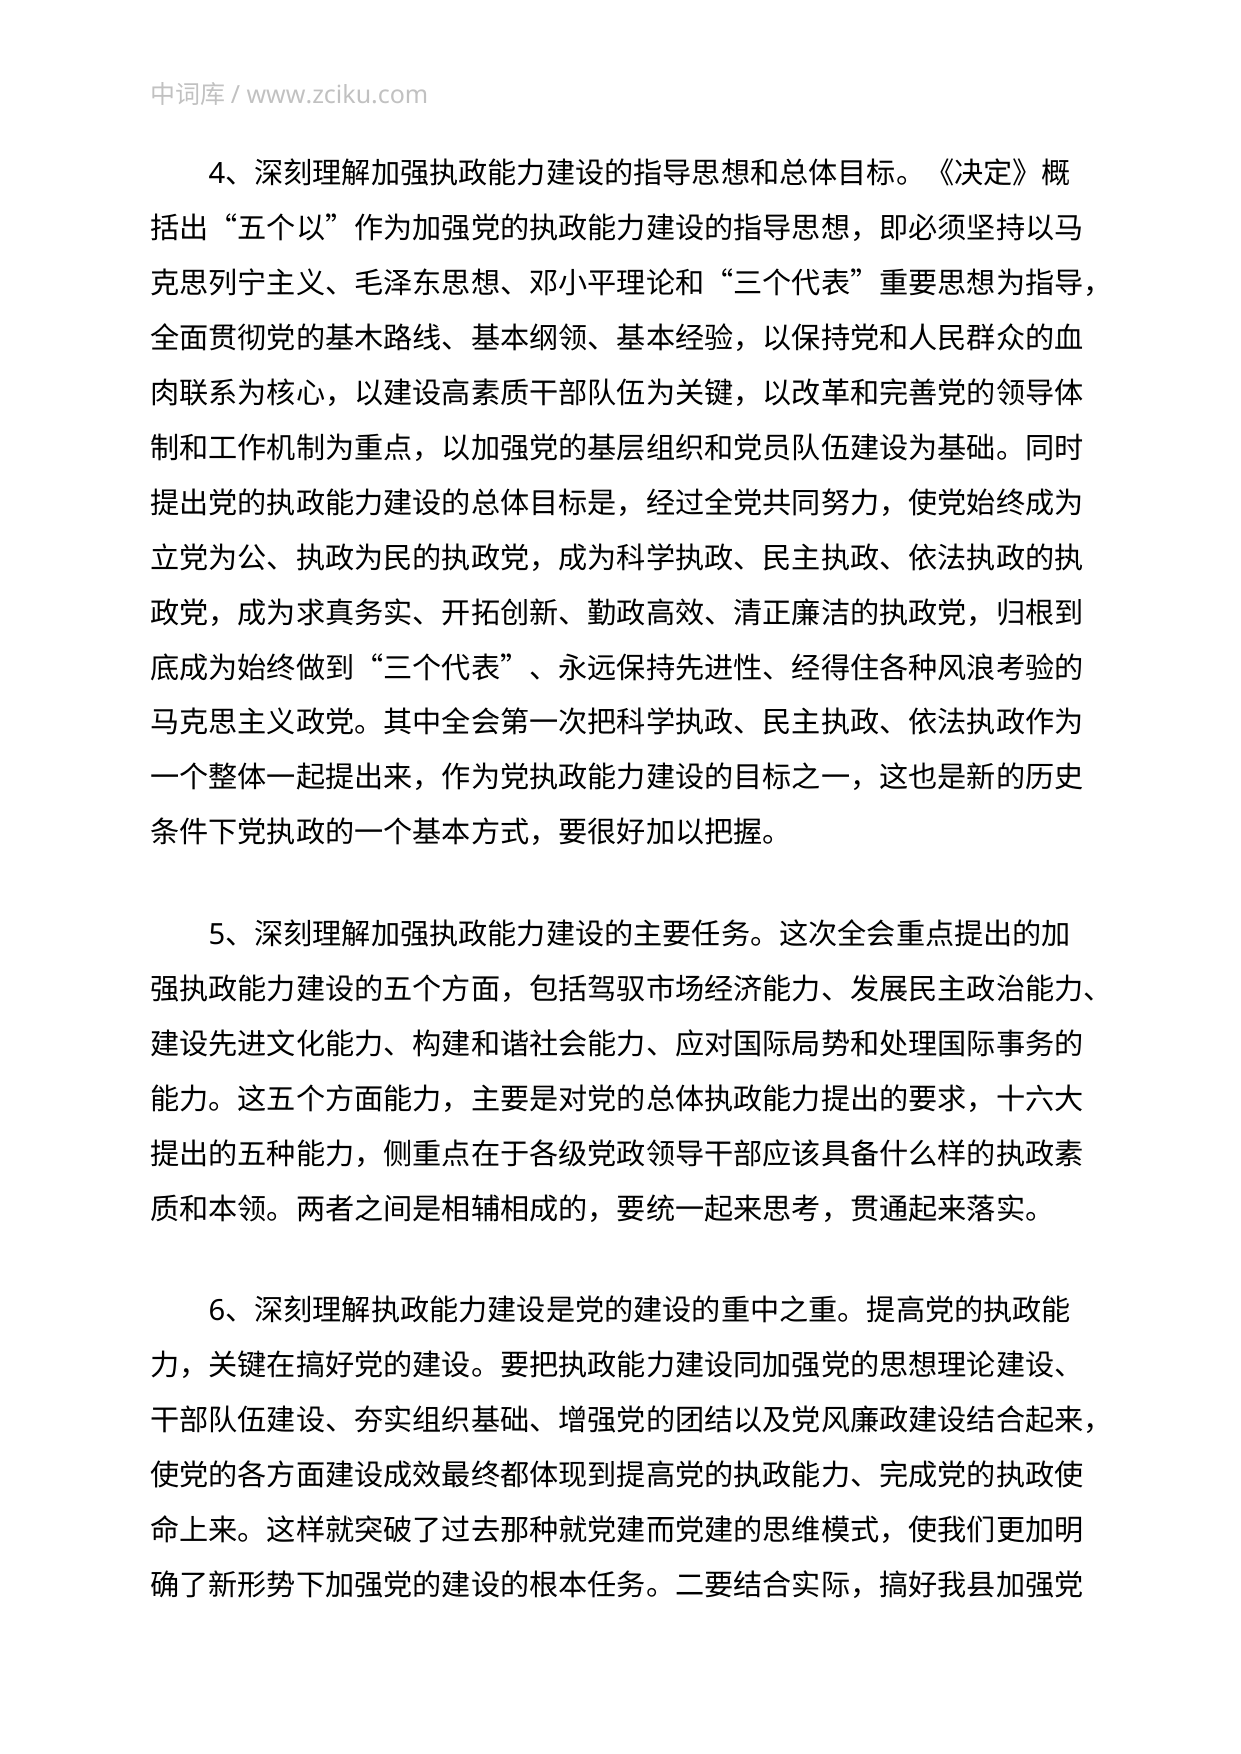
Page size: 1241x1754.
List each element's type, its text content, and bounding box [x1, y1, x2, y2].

text 5、深刻理解加强执政能力建设的主要任务。这次全会重点提出的加强执政能力建设的五个方面，包括驾驭市场经济能力、发展民主政治能力、建设先进文化能力、构建和谐社会能力、应对国际局势和处理国际事务的能力。这五个方面能力，主要是对党的总体执政能力提出的要求，十六大提出的五种能力，侧重点在于各级党政领导干部应该具备什么样的执政素质和本领。两者之间是相辅相成的，要统一起来思考，贯通起来落实。 [150, 911, 1090, 1227]
text 4、深刻理解加强执政能力建设的指导思想和总体目标。《决定》概括出“五个以”作为加强党的执政能力建设的指导思想，即必须坚持以马克思列宁主义、毛泽东思想、邓小平理论和“三个代表”重要思想为指导，全面贯彻党的基木路线、基本纲领、基本经验，以保持党和人民群众的血肉联系为核心，以建设高素质干部队伍为关键，以改革和完善党的领导体制和工作机制为重点，以加强党的基层组织和党员队伍建设为基础。同时提出党的执政能力建设的总体目标是，经过全党共同努力，使党始终成为立党为公、执政为民的执政党，成为科学执政、民主执政、依法执政的执政党，成为求真务实、开拓创新、勤政高效、清正廉洁的执政党，归根到底成为始终做到“三个代表”、永远保持先进性、经得住各种风浪考验的马克思主义政党。其中全会第一次把科学执政、民主执政、依法执政作为一个整体一起提出来，作为党执政能力建设的目标之一，这也是新的历史条件下党执政的一个基本方式，要很好加以把握。 [150, 150, 1090, 851]
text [150, 1287, 1090, 1604]
